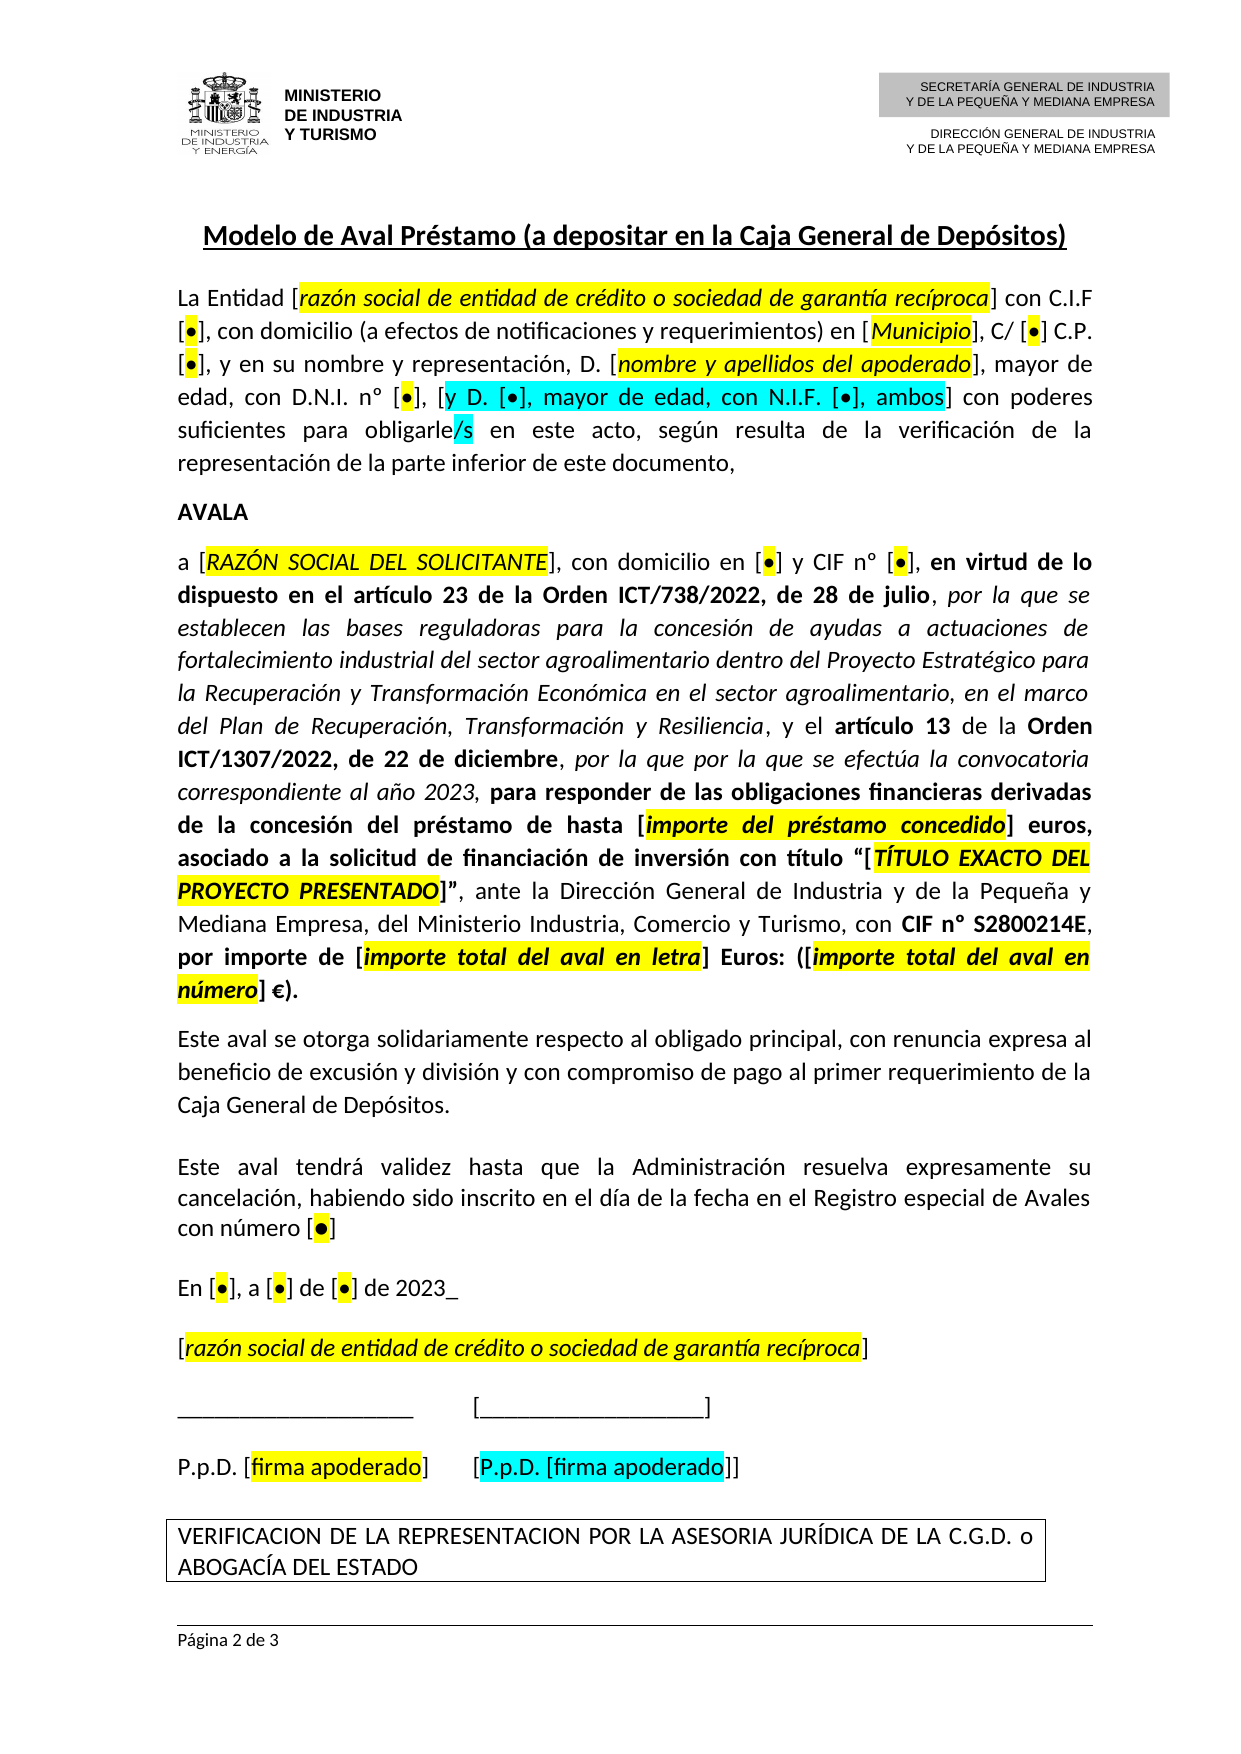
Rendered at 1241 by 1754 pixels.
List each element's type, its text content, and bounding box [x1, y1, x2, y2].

text Este aval se otorga solidariamente respecto al obligado principal, con renuncia expresa al beneficio de excusión y división y con compromiso de pago al primer requerimiento de la Caja General de Depósitos. [177, 1023, 1093, 1120]
text En [•], a [•] de [•] de 2023_ [351, 1272, 1093, 1303]
text ___________________ [__________________] [177, 1391, 1093, 1422]
table_header VERIFICACION DE LA REPRESENTACION POR LA ASESORIA JURÍDICA DE LA C.G.D. o ABOGACÍA DEL ESTADO [167, 1520, 1045, 1581]
text Modelo de Aval Préstamo (a depositar en la Caja General de Depósitos) [177, 217, 1093, 253]
text La Entidad [razón social de entidad de crédito o sociedad de garantía recíproca] con C.I.F [•], con domicilio (a efectos de notificaciones y requerimientos) en [Municipio], C/ [•] C.P. [•], y en su nombre y representación, D. [nombre y apellidos del apoderado], mayor de edad, con D.N.I. nº [•], [y D. [•], mayor de edad, con N.I.F. [•], ambos] con poderes suficientes para obligarle/s en este acto, según resulta de la verificación de la representación de la parte inferior de este documento, [177, 282, 1093, 477]
text P.p.D. [firma apoderado] [P.p.D. [firma apoderado]] [724, 1451, 1093, 1482]
picture [177, 72, 271, 156]
text [razón social de entidad de crédito o sociedad de garantía recíproca] [861, 1332, 1093, 1362]
text a [RAZÓN SOCIAL DEL SOLICITANTE], con domicilio en [•] y CIF nº [•], en virtud de lo dispuesto en el artículo 23 de la Orden ICT/738/2022, de 28 de julio, por la que se establecen las bases reguladoras para la concesión de ayudas a actuaciones de fortalecimiento industrial del sector agroalimentario dentro del Proyecto Estratégico para la Recuperación y Transformación Económica en el sector agroalimentario, en el marco del Plan de Recuperación, Transformación y Resiliencia, y el artículo 13 de la Orden ICT/1307/2022, de 22 de diciembre, por la que por la que se efectúa la convocatoria correspondiente al año 2023, para responder de las obligaciones financieras derivadas de la concesión del préstamo de hasta [importe del préstamo concedido] euros, asociado a la solicitud de financiación de inversión con título “[TÍTULO EXACTO DEL PROYECTO PRESENTADO]”, ante la Dirección General de Industria y de la Pequeña y Mediana Empresa, del Ministerio Industria, Comercio y Turismo, con CIF nº S2800214E, por importe de [importe total del aval en letra] Euros: ([importe total del aval en número] €). [177, 546, 1093, 1004]
text Este aval tendrá validez hasta que la Administración resuelva expresamente su cancelación, habiendo sido inscrito en el día de la fecha en el Registro especial de Avales con número [●] [177, 1151, 1093, 1243]
text AVALA [177, 496, 1093, 527]
